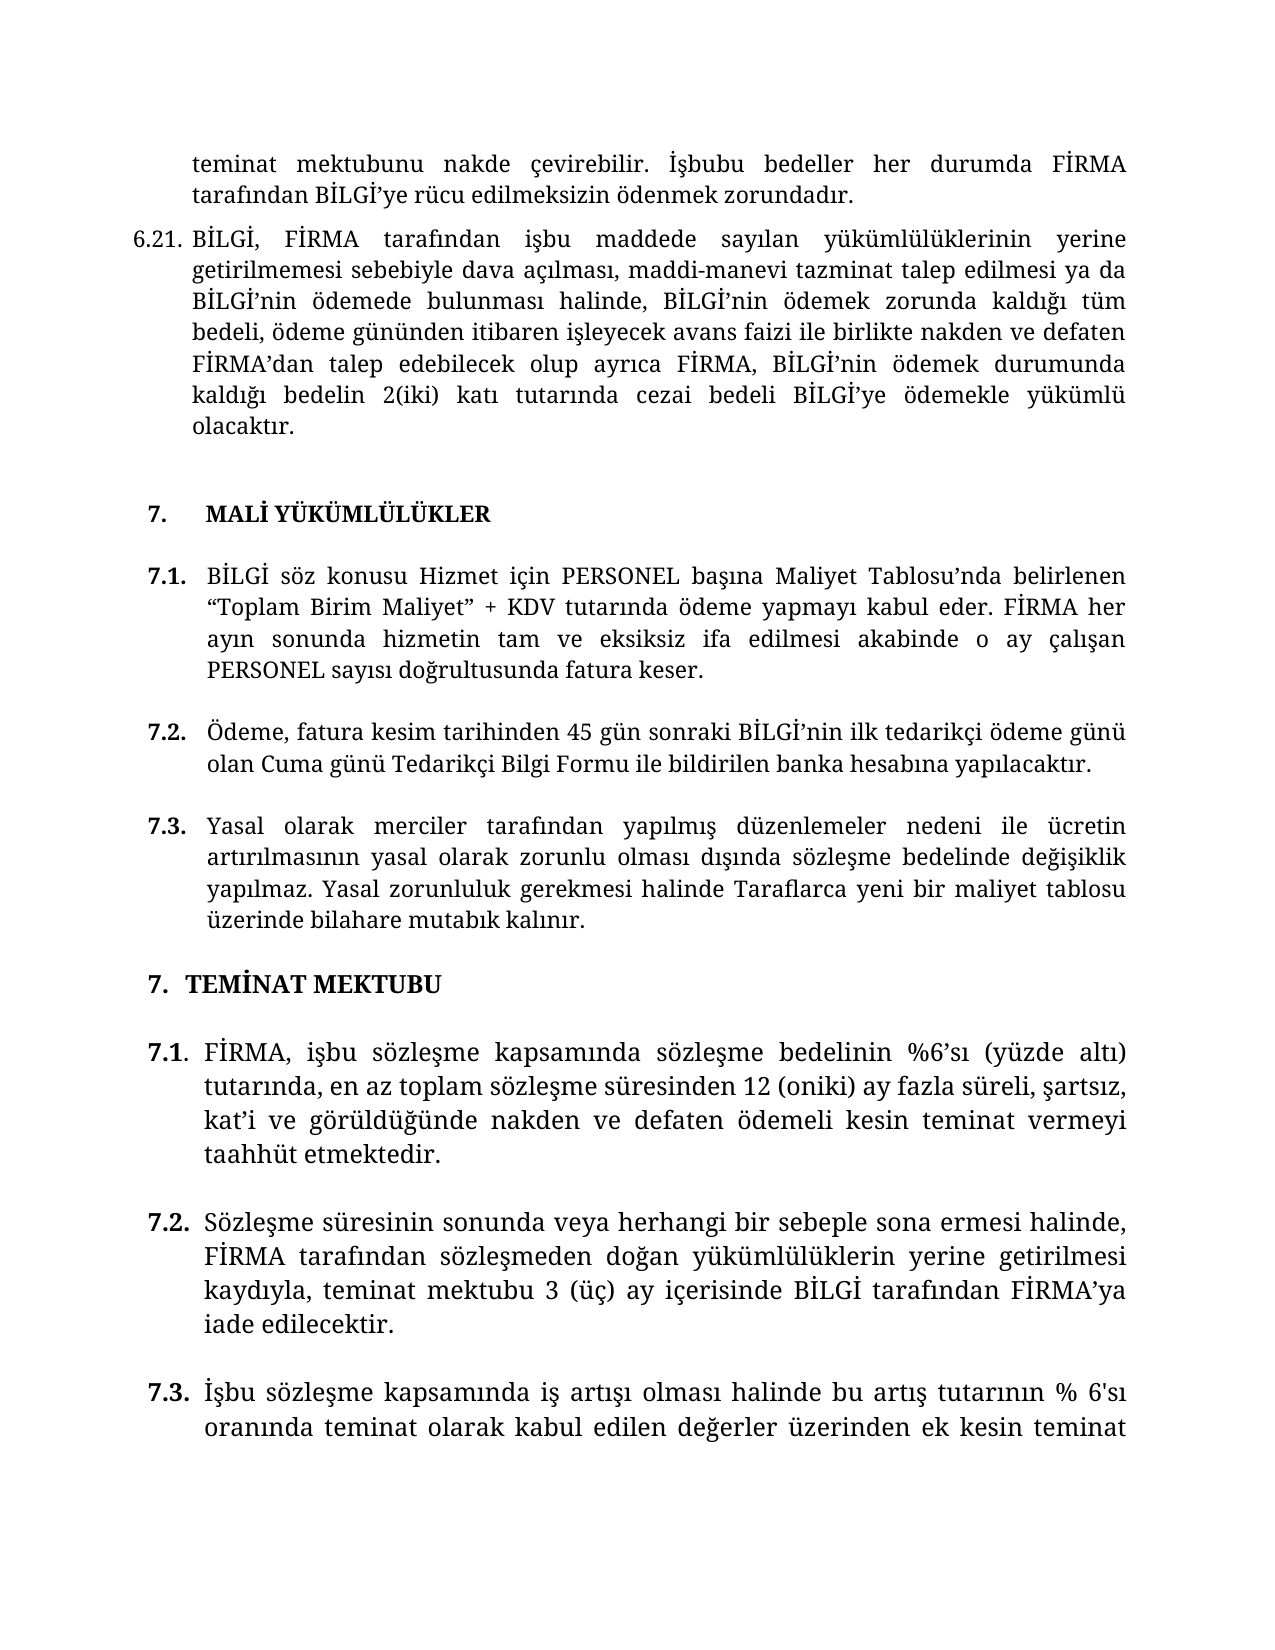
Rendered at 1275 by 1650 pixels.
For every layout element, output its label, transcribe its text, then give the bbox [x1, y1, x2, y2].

list BİLGİ söz konusu Hizmet için PERSONEL başına Maliyet Tablosu’nda belirlenen “Toplam Birim Maliyet” + KDV tutarında ödeme yapmayı kabul eder. FİRMA her ayın sonunda hizmetin tam ve eksiksiz ifa edilmesi akabinde o ay çalışan PERSONEL sayısı doğrultusunda fatura keser. [148, 560, 1127, 685]
text 7.2. Sözleşme süresinin sonunda veya herhangi bir sebeple sona ermesi halinde, FİRMA tarafından sözleşmeden doğan yükümlülüklerin yerine getirilmesi kaydıyla, teminat mektubu 3 (üç) ay içerisinde BİLGİ tarafından FİRMA’ya iade edilecektir. [148, 1205, 1127, 1341]
list Ödeme, fatura kesim tarihinden 45 gün sonraki BİLGİ’nin ilk tedarikçi ödeme günü olan Cuma günü Tedarikçi Bilgi Formu ile bildirilen banka hesabına yapılacaktır. [148, 716, 1127, 779]
text 7.1. FİRMA, işbu sözleşme kapsamında sözleşme bedelinin %6’sı (yüzde altı) tutarında, en az toplam sözleşme süresinden 12 (oniki) ay fazla süreli, şartsız, kat’i ve görüldüğünde nakden ve defaten ödemeli kesin teminat vermeyi taahhüt etmektedir. [148, 1034, 1127, 1171]
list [133, 148, 1127, 210]
list BİLGİ, FİRMA tarafından işbu maddede sayılan yükümlülüklerinin yerine getirilmemesi sebebiyle dava açılması, maddi-manevi tazminat talep edilmesi ya da BİLGİ’nin ödemede bulunması halinde, BİLGİ’nin ödemek zorunda kaldığı tüm bedeli, ödeme gününden itibaren işleyecek avans faizi ile birlikte nakden ve defaten FİRMA’dan talep edebilecek olup ayrıca FİRMA, BİLGİ’nin ödemek durumunda kaldığı bedelin 2(iki) katı tutarında cezai bedeli BİLGİ’ye ödemekle yükümlü olacaktır. [133, 223, 1127, 441]
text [148, 1375, 1127, 1443]
list Yasal olarak merciler tarafından yapılmış düzenlemeler nedeni ile ücretin artırılmasının yasal olarak zorunlu olması dışında sözleşme bedelinde değişiklik yapılmaz. Yasal zorunluluk gerekmesi halinde Taraflarca yeni bir maliyet tablosu üzerinde bilahare mutabık kalınır. [148, 810, 1127, 935]
list TEMİNAT MEKTUBU [148, 966, 1127, 1000]
list MALİ YÜKÜMLÜLÜKLER [148, 498, 1127, 529]
